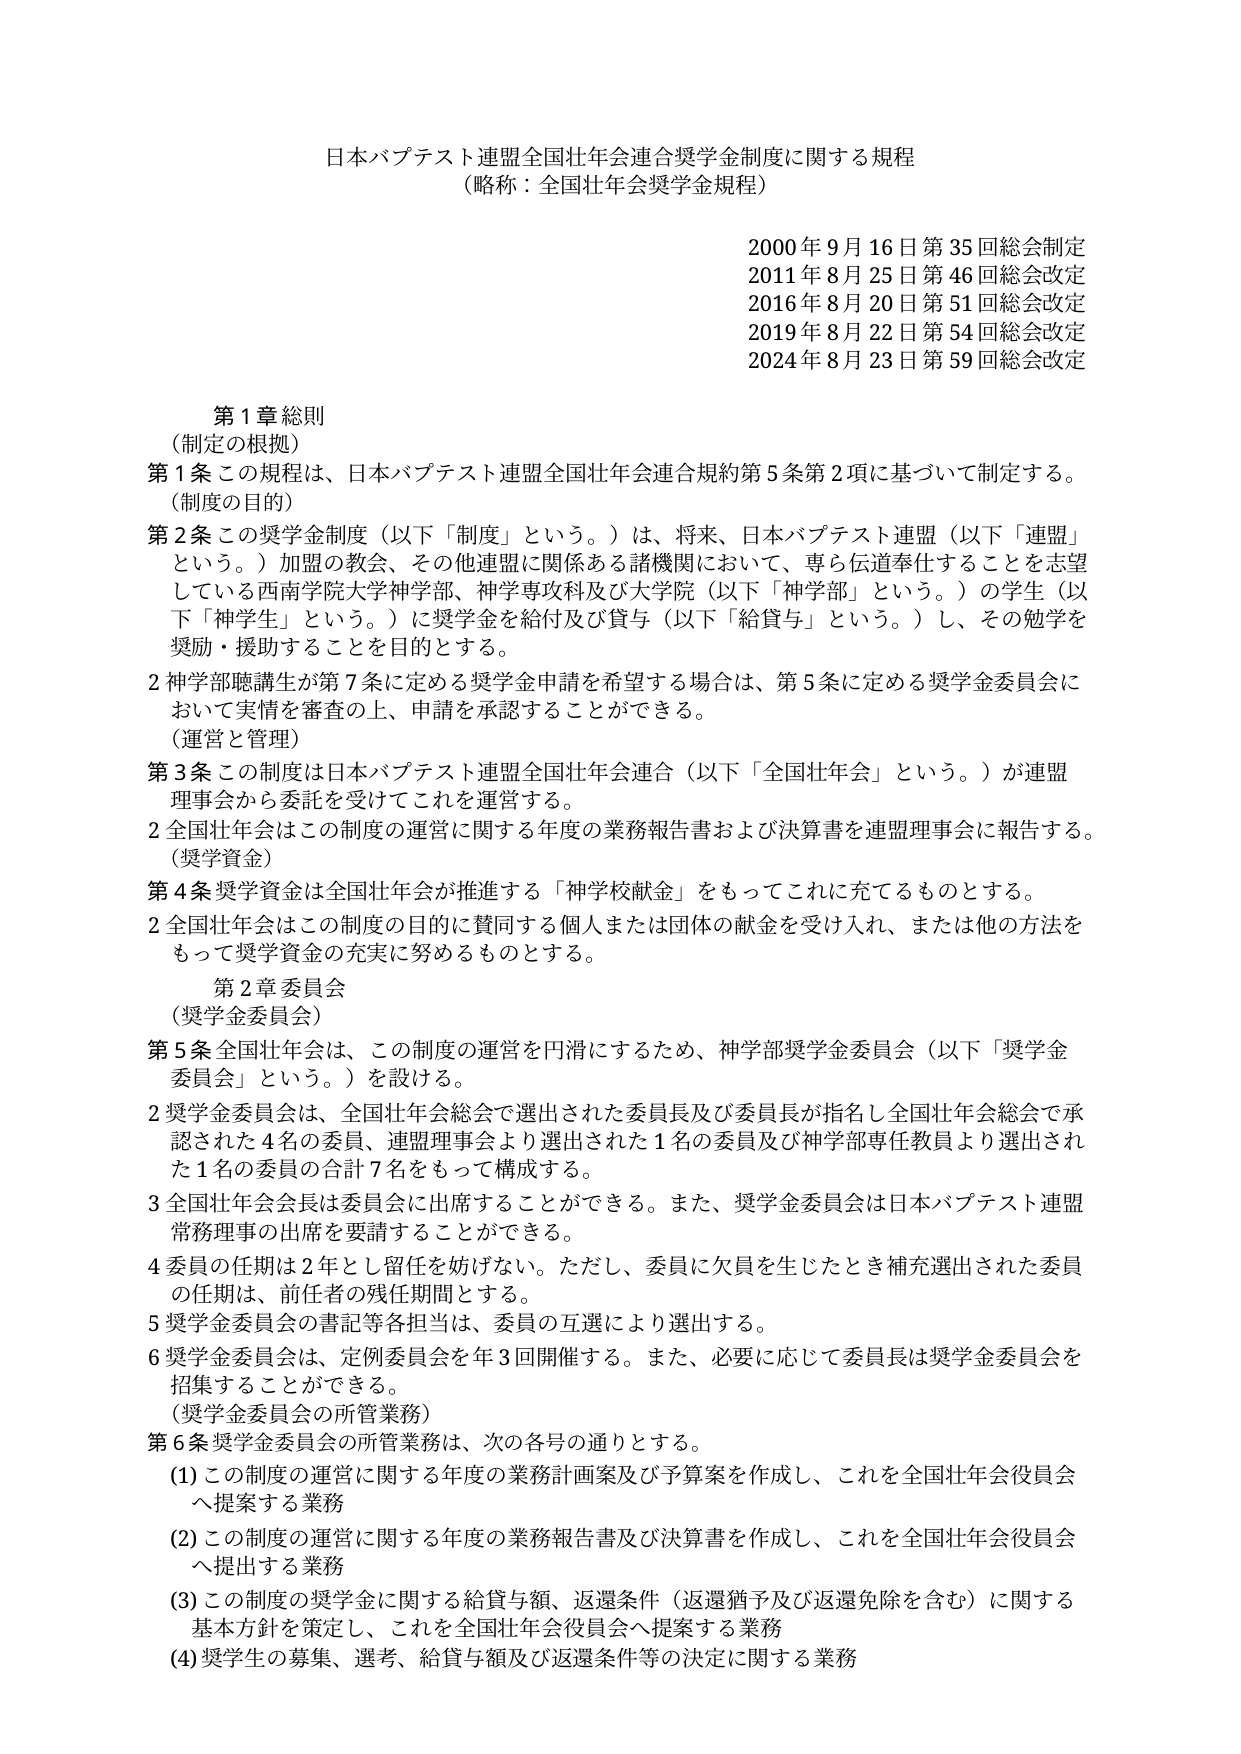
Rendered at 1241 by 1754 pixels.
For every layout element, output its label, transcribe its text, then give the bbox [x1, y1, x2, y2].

text 日本バプテスト連盟全国壮年会連合奨学金制度に関する規程 [324, 148, 1119, 169]
text （略称：全国壮年会奨学金規程） [451, 176, 1119, 198]
text 第5 条 全国壮年会は、この制度の運営を円滑にするため、神学部奨学金委員会（以下「奨学金委員会」という。）を設ける。 [148, 1036, 1078, 1092]
text 2 全国壮年会はこの制度の目的に賛同する個人または団体の献金を受け入れ、または他の方法をもって奨学資金の充実に努めるものとする。 [148, 911, 1089, 967]
text 第6 条 奨学金委員会の所管業務は、次の各号の通りとする。 [148, 1433, 1119, 1455]
text (1) この制度の運営に関する年度の業務計画案及び予算案を作成し、これを全国壮年会役員会へ提案する業務 [170, 1461, 1089, 1517]
text 3 全国壮年会会長は委員会に出席することができる。また、奨学金委員会は日本バプテスト連盟常務理事の出席を要請することができる。 [148, 1189, 1089, 1246]
text 2 全国壮年会はこの制度の運営に関する年度の業務報告書および決算書を連盟理事会に報告する。 [148, 821, 1119, 842]
text （奨学資金） [159, 849, 1119, 871]
text 2 奨学金委員会は、全国壮年会総会で選出された委員長及び委員長が指名し全国壮年会総会で承認された4 名の委員、連盟理事会より選出された1 名の委員及び神学部専任教員より選出された1 名の委員の合計7 名をもって構成する。 [148, 1099, 1089, 1183]
text 第1 条 この規程は、日本バプテスト連盟全国壮年会連合規約第5 条第2 項に基づいて制定する。 [148, 464, 1119, 486]
text （奨学金委員会の所管業務） [159, 1405, 1119, 1427]
text (2) この制度の運営に関する年度の業務報告書及び決算書を作成し、これを全国壮年会役員会へ提出する業務 [170, 1524, 1089, 1580]
text (4) 奨学生の募集、選考、給貸与額及び返還条件等の決定に関する業務 [170, 1649, 1119, 1671]
text 第4 条 奨学資金は全国壮年会が推進する「神学校献金」をもってこれに充てるものとする。 [148, 877, 1078, 905]
text 5 奨学金委員会の書記等各担当は、委員の互選により選出する。 [148, 1314, 1119, 1336]
text (3) この制度の奨学金に関する給貸与額、返還条件（返還猶予及び返還免除を含む）に関する基本方針を策定し、これを全国壮年会役員会へ提案する業務 [170, 1586, 1089, 1642]
text （制度の目的） [159, 492, 1119, 514]
text 第2 条 この奨学金制度（以下「制度」という。）は、将来、日本バプテスト連盟（以下「連盟」という。）加盟の教会、その他連盟に関係ある諸機関において、専ら伝道奉仕することを志望している西南学院大学神学部、神学専攻科及び大学院（以下「神学部」という。）の学生（以下「神学生」という。）に奨学金を給付及び貸与（以下「給貸与」という。）し、その勉学を奨励・援助することを目的とする。 [148, 521, 1100, 661]
text 第1 章 総則（制定の根拠） [159, 402, 334, 458]
text 2 神学部聴講生が第7 条に定める奨学金申請を希望する場合は、第5 条に定める奨学金委員会において実情を審査の上、申請を承認することができる。 [148, 667, 1089, 724]
text 2000 年9 月16 日 第35 回総会制定2011 年8 月25 日 第46 回総会改定2016 年8 月20 日 第51 回総会改定2019 年8 月22 日 第54 回総会改定2024 年8 月23 日 第59 回総会改定 [748, 233, 1093, 374]
text （運営と管理） [159, 730, 1119, 752]
text 4 委員の任期は2 年とし留任を妨げない。ただし、委員に欠員を生じたとき補充選出された委員の任期は、前任者の残任期間とする。 [148, 1252, 1089, 1308]
text 6 奨学金委員会は、定例委員会を年3 回開催する。また、必要に応じて委員長は奨学金委員会を招集することができる。 [148, 1342, 1089, 1399]
text 第2 章 委員会（奨学金委員会） [159, 974, 356, 1030]
text 第3 条 この制度は日本バプテスト連盟全国壮年会連合（以下「全国壮年会」という。）が連盟理事会から委託を受けてこれを運営する。 [148, 758, 1078, 814]
